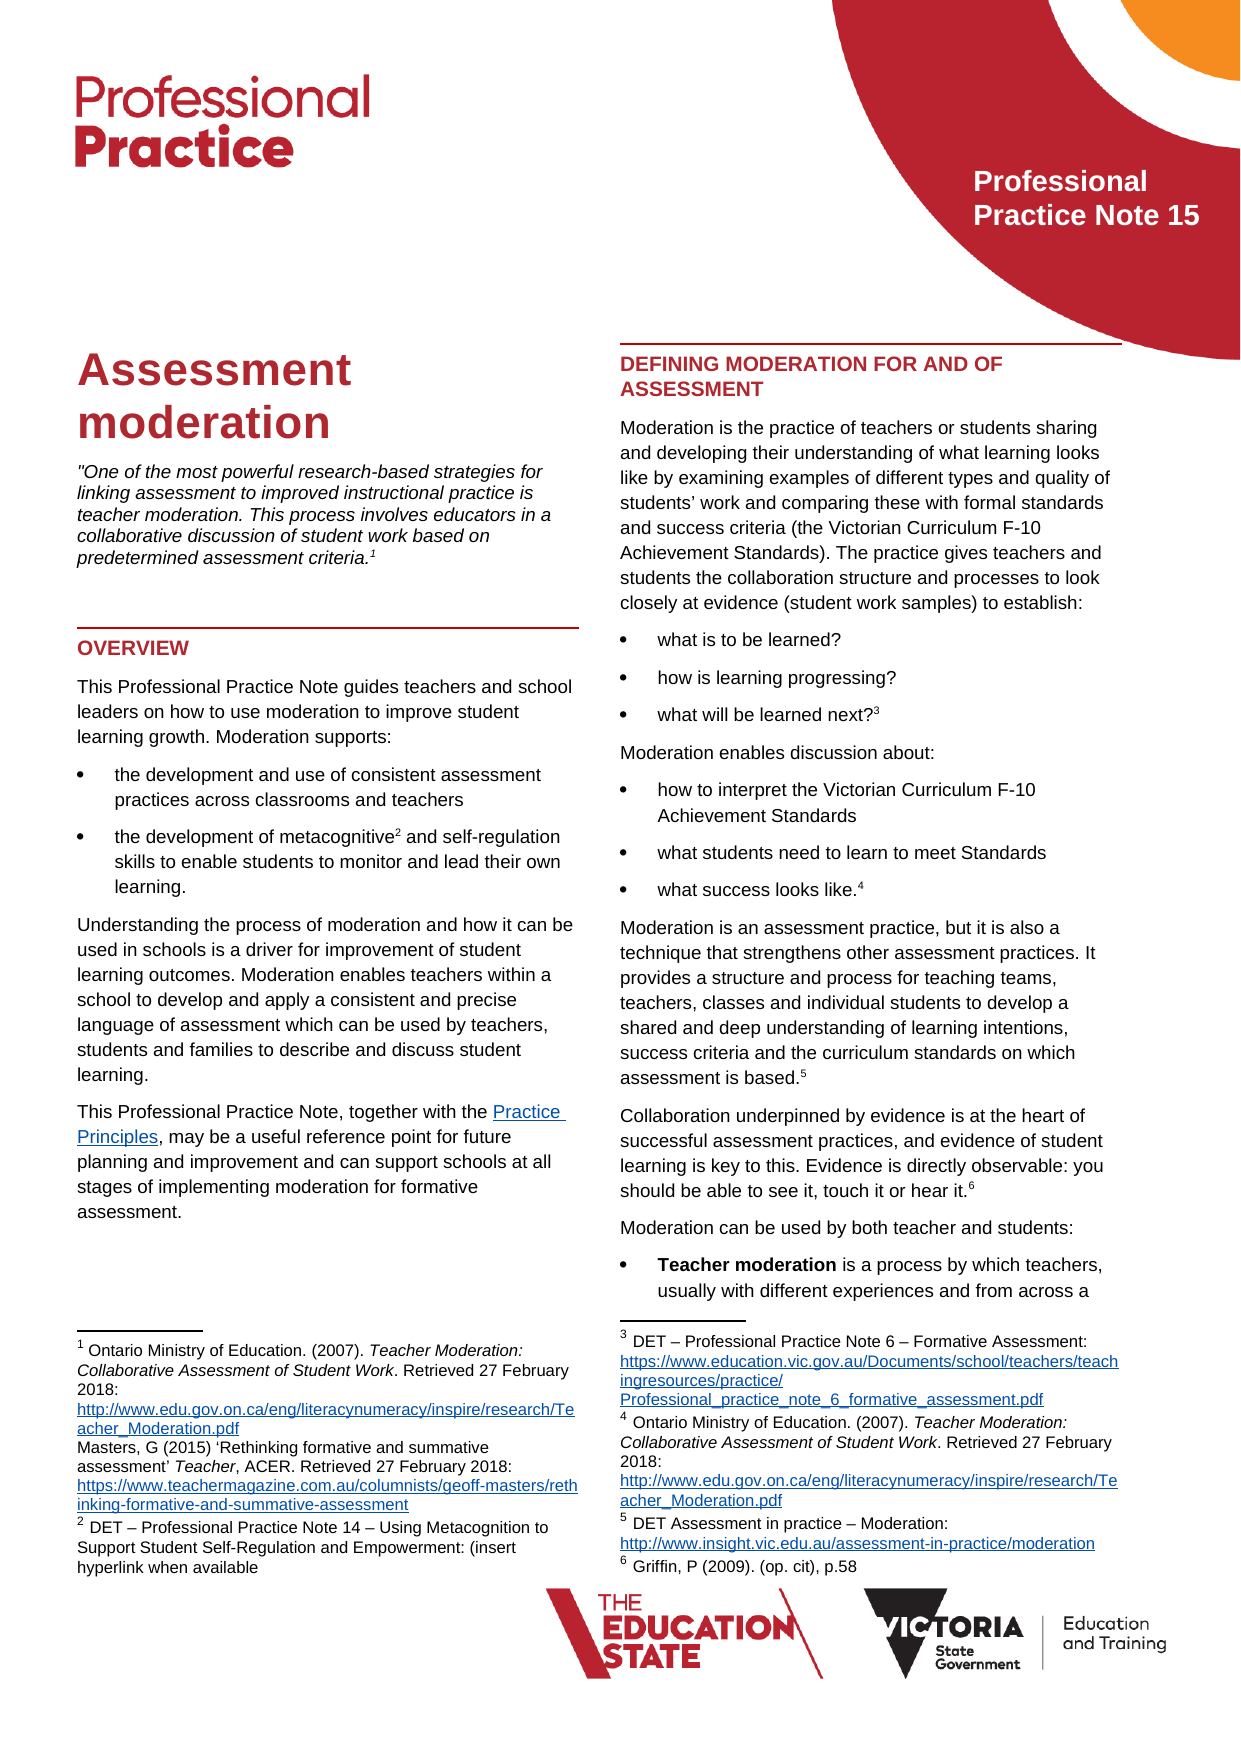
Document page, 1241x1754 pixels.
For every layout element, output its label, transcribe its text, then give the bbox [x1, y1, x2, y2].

text Understanding the process of moderation and how it can be used in schools is a driver for improvement of student learning outcomes. Moderation enables teachers within a school to develop and apply a consistent and precise language of assessment which can be used by teachers, students and families to describe and discuss student learning. [77, 910, 579, 1085]
list what success looks like. [620, 876, 1122, 901]
list the development of metacognitive and self-regulation skills to enable students to monitor and lead their own learning. [77, 822, 579, 897]
text This Professional Practice Note, together with the Practice Principles, may be a useful reference point for future planning and improvement and can support schools at all stages of implementing moderation for formative assessment. [77, 1097, 579, 1222]
text Moderation is an assessment practice, but it is also a technique that strengthens other assessment practices. It provides a structure and process for teaching teams, teachers, classes and individual students to develop a shared and deep understanding of learning intentions, success criteria and the curriculum standards on which assessment is based. [620, 913, 1122, 1088]
list what is to be learned? [620, 626, 1122, 651]
text Moderation is the practice of teachers or students sharing and developing their understanding of what learning looks like by examining examples of different types and quality of students’ work and comparing these with formal standards and success criteria (the Victorian Curriculum F-10 Achievement Standards). The practice gives teachers and students the collaboration structure and processes to look closely at evidence (student work samples) to establish: [620, 413, 1122, 613]
text "One of the most powerful research-based strategies for linking assessment to improved instructional practice is teacher moderation. This process involves educators in a collaborative discussion of student work based on predetermined assessment criteria. [77, 461, 579, 568]
subtitle Defining moderation for and of assessment [620, 345, 1122, 401]
text This Professional Practice Note guides teachers and school leaders on how to use moderation to improve student learning growth. Moderation supports: [77, 672, 579, 747]
text Moderation enables discussion about: [620, 738, 1122, 763]
picture [0, 0, 1241, 1754]
text Collaboration underpinned by evidence is at the heart of successful assessment practices, and evidence of student learning is key to this. Evidence is directly observable: you should be able to see it, touch it or hear it. [620, 1101, 1122, 1201]
subtitle Overview [77, 629, 579, 660]
list what will be learned next? [620, 701, 1122, 726]
list how to interpret the Victorian Curriculum F-10 Achievement Standards [620, 776, 1122, 826]
text Moderation can be used by both teacher and students: [620, 1213, 1122, 1238]
title Assessment moderation [77, 343, 579, 448]
list the development and use of consistent assessment practices across classrooms and teachers [77, 760, 579, 810]
list how is learning progressing? [620, 663, 1122, 688]
list what students need to learn to meet Standards [620, 838, 1122, 863]
